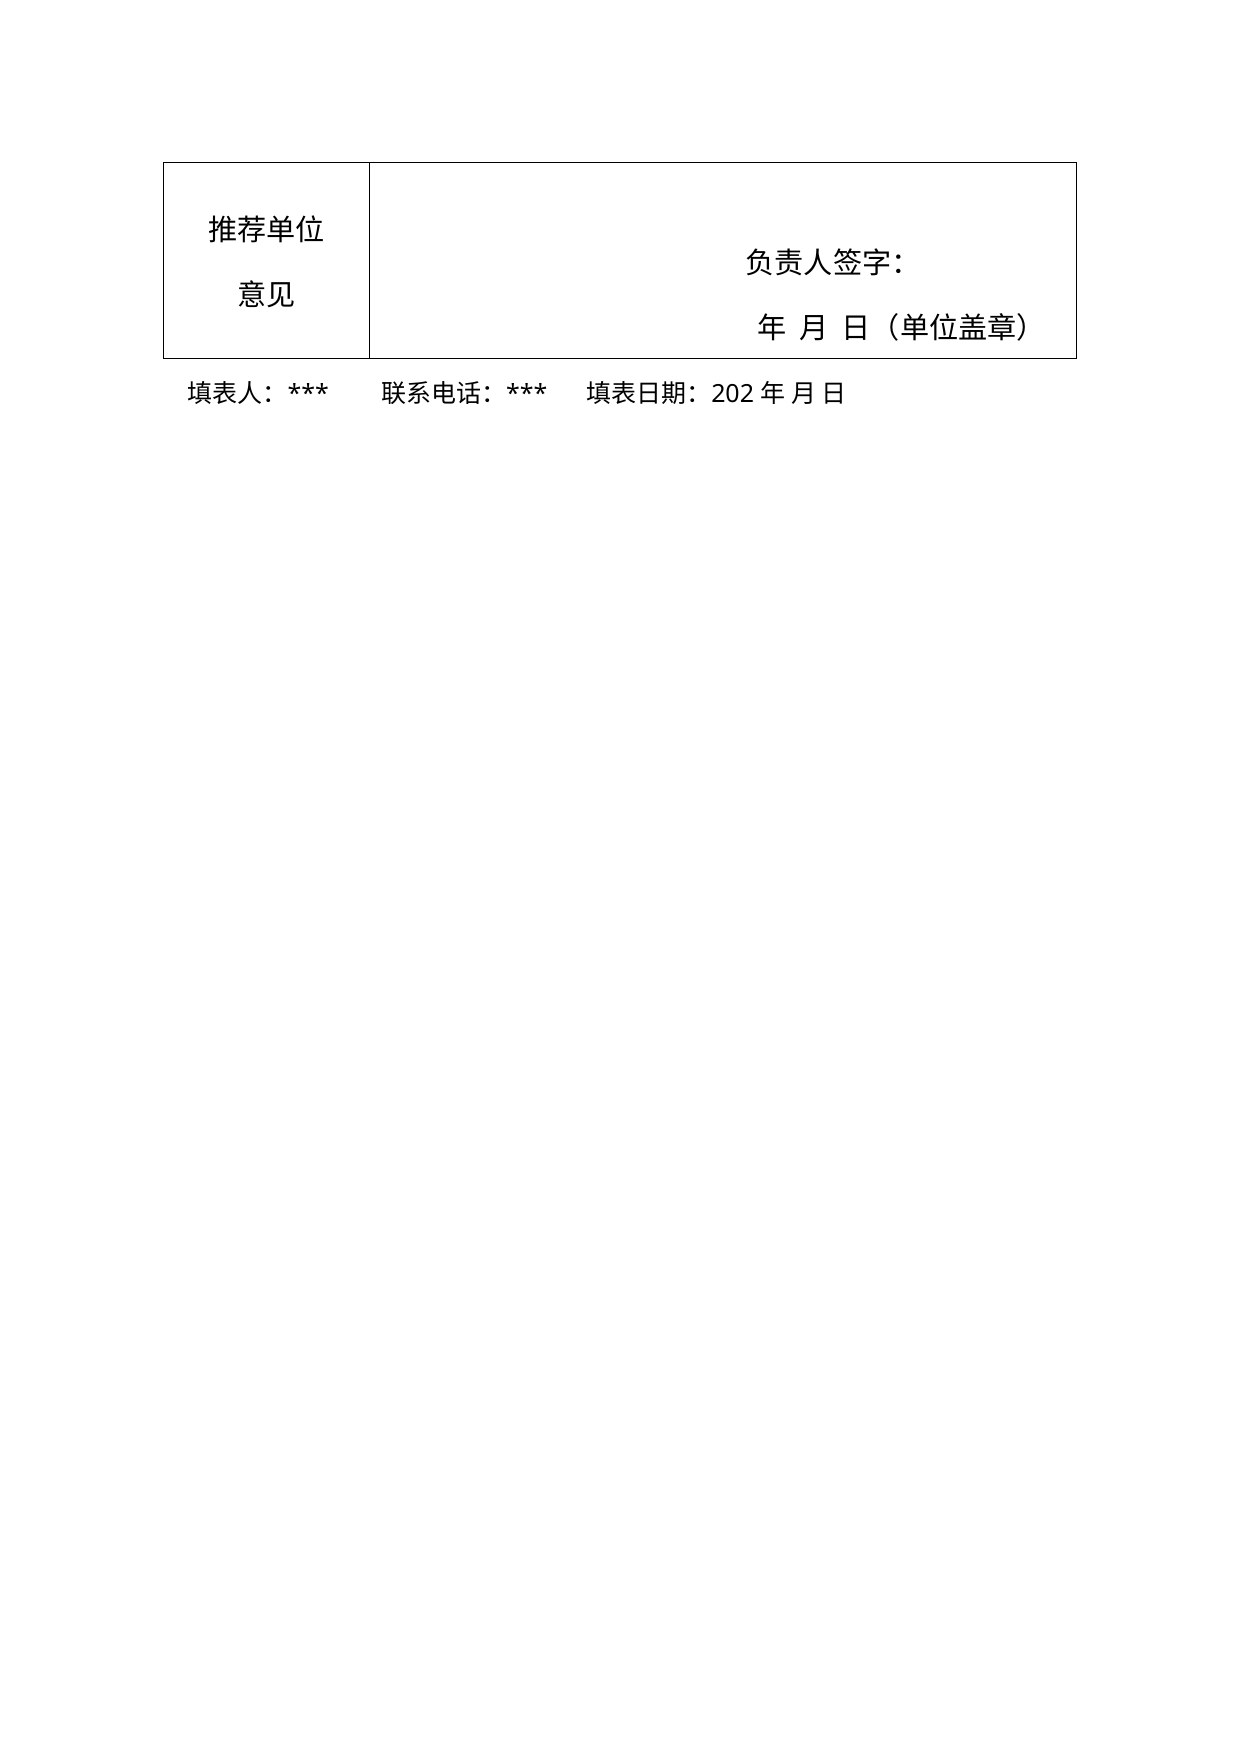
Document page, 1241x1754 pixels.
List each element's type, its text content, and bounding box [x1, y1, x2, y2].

text 填表人：*** 联系电话：*** 填表日期：202 年 月 日 [187, 359, 1053, 424]
table_cell 负责人签字： 年 月 日（单位盖章） [370, 163, 1076, 358]
table_cell 推荐单位 意见 [164, 163, 369, 358]
